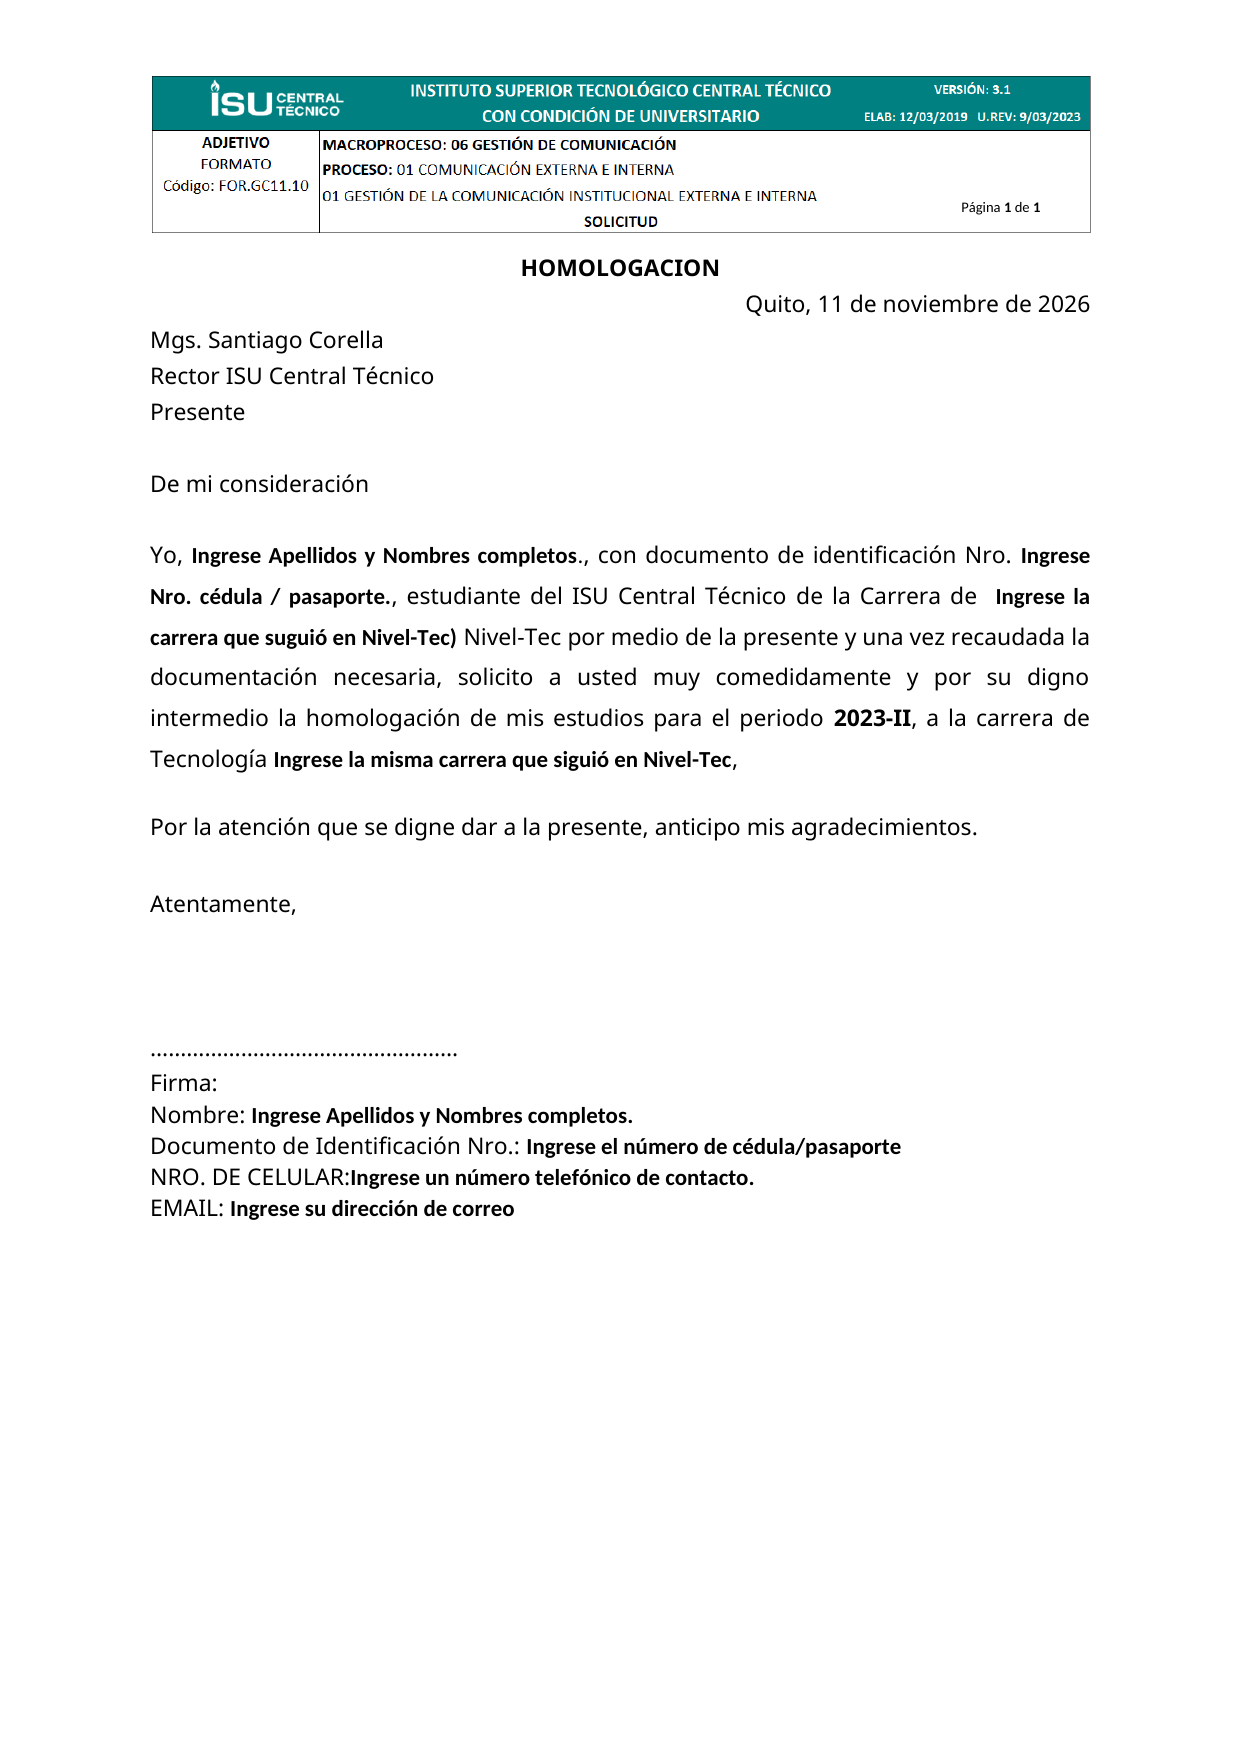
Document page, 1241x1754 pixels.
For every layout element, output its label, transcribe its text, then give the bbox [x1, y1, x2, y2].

text HOMOLOGACION [150, 252, 1090, 283]
picture [149, 73, 1094, 237]
text Presente [150, 396, 1090, 427]
text Por la atención que se digne dar a la presente, anticipo mis agradecimientos. [150, 811, 1090, 842]
text Nombre: [150, 1099, 1090, 1130]
text Yo, , con documento de identificación Nro. , estudiante del ISU Central Técnico de la Carrera de Nivel-Tec por medio de la presente y una vez recaudada la documentación necesaria, solicito a usted muy comedidamente y por su digno intermedio la homologación de mis estudios para el periodo 2023-II, a la carrera de Tecnología , [150, 539, 1090, 774]
text EMAIL: [150, 1192, 1090, 1224]
text Atentamente, [150, 888, 1090, 919]
text …………………………………………… [150, 1031, 1090, 1063]
text Mgs. Santiago Corella [150, 324, 1090, 355]
text Rector ISU Central Técnico [150, 360, 1090, 391]
text De mi consideración [150, 467, 1090, 499]
text NRO. DE CELULAR: [150, 1161, 1090, 1192]
text Quito, 23 de agosto de 2023 [150, 288, 1090, 319]
text Documento de Identificación Nro.: [150, 1130, 1090, 1161]
text Firma: [150, 1067, 1090, 1099]
